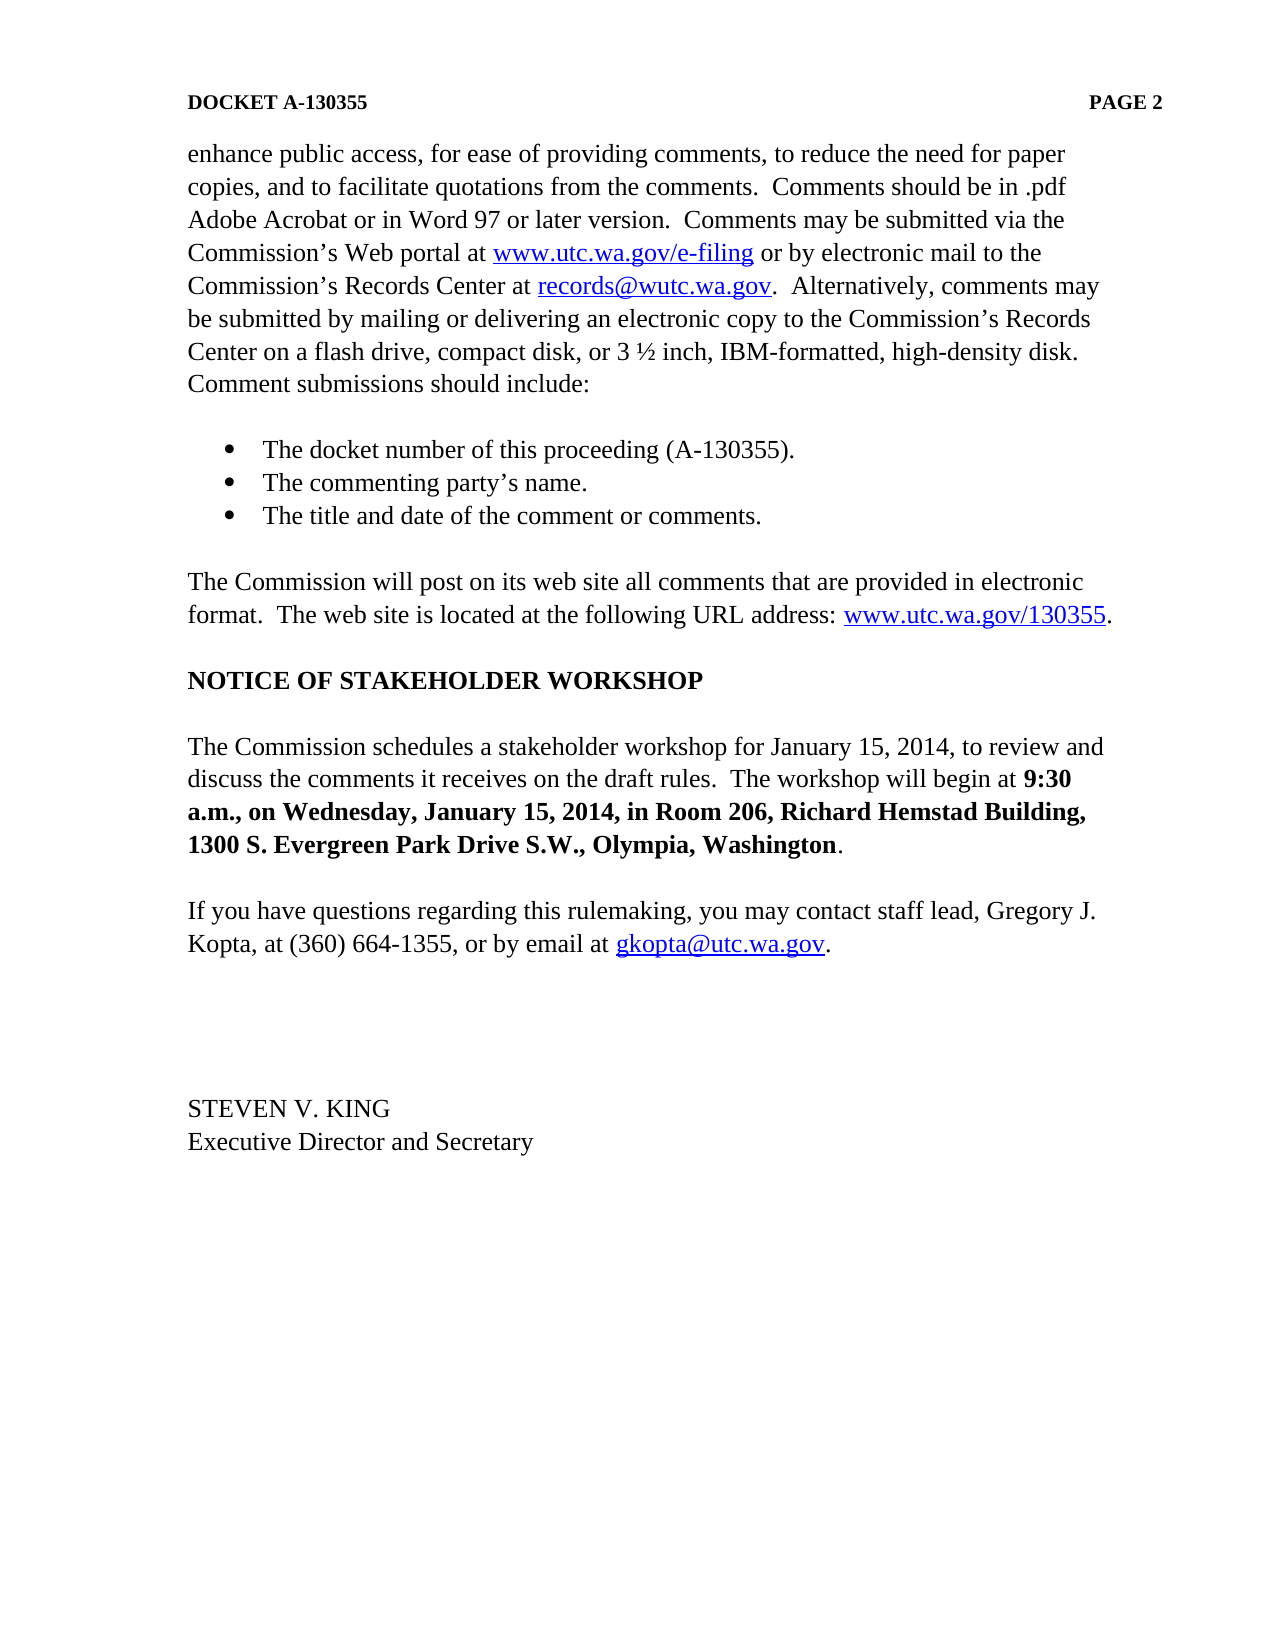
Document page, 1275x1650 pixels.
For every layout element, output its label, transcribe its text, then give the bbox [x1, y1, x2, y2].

text STEVEN V. KING [187, 1093, 1125, 1123]
text If you have questions regarding this rulemaking, you may contact staff lead, Gregory J. Kopta, at (360) 664-1355, or by email at gkopta@utc.wa.gov. [187, 895, 1125, 958]
list The docket number of this proceeding (A-130355). [225, 434, 1125, 464]
text NOTICE OF STAKEHOLDER WORKSHOP [187, 665, 1125, 695]
list The title and date of the comment or comments. [225, 500, 1125, 530]
text The Commission schedules a stakeholder workshop for January 15, 2014, to review and discuss the comments it receives on the draft rules. The workshop will begin at 9:30 a.m., on Wednesday, January 15, 2014, in Room 206, Richard Hemstad Building, 1300 S. Evergreen Park Drive S.W., Olympia, Washington. [187, 731, 1125, 859]
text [187, 138, 1125, 398]
list The commenting party’s name. [225, 467, 1125, 497]
text The Commission will post on its web site all comments that are provided in electronic format. The web site is located at the following URL address: www.utc.wa.gov/130355. [187, 566, 1125, 629]
text Executive Director and Secretary [187, 1126, 1125, 1156]
